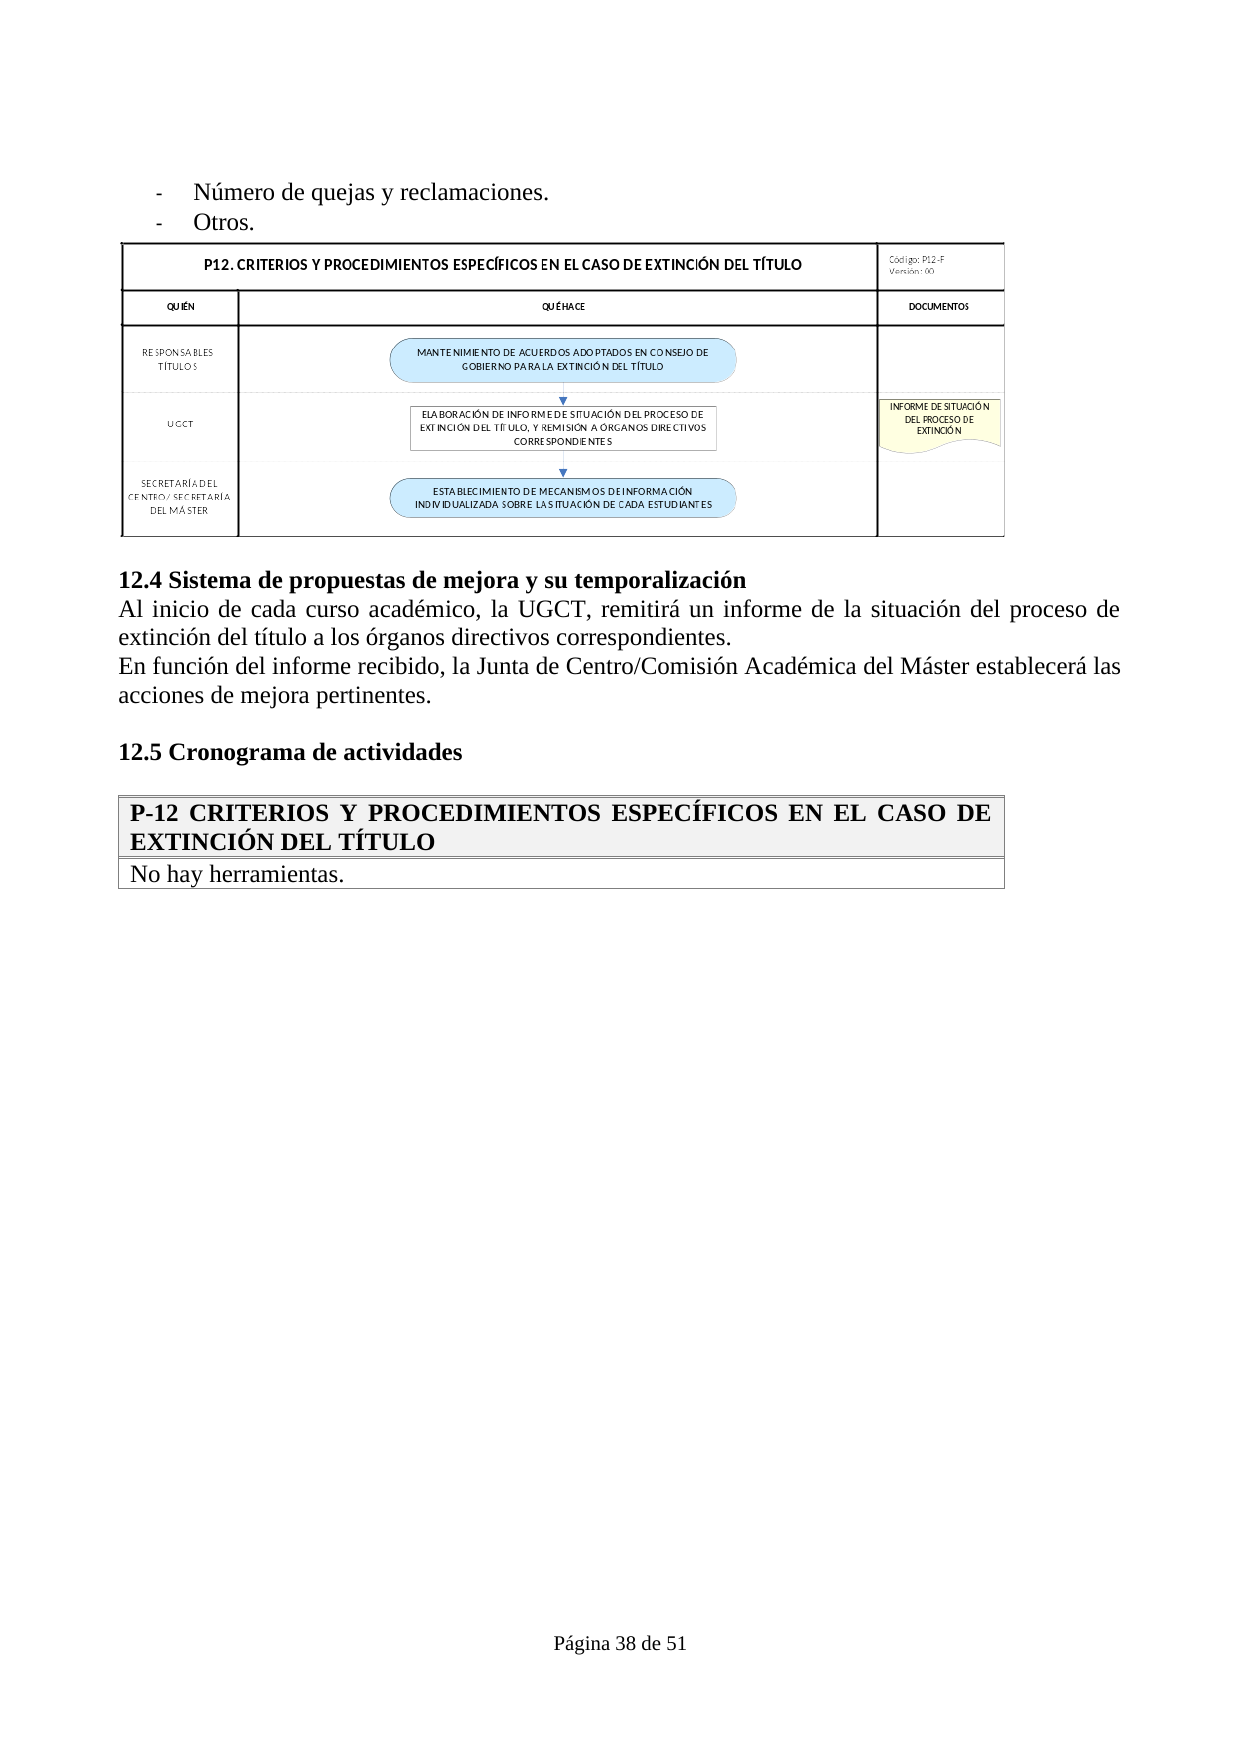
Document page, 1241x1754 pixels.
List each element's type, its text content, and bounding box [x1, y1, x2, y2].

table_cell No hay herramientas. [119, 859, 1004, 887]
text En función del informe recibido, la Junta de Centro/Comisión Académica del Máster establecerá las acciones de mejora pertinentes. [118, 651, 1122, 709]
text 12.4 Sistema de propuestas de mejora y su temporalización [118, 565, 1122, 594]
text Al inicio de cada curso académico, la UGCT, remitirá un informe de la situación del proceso de extinción del título a los órganos directivos correspondientes. [118, 594, 1122, 651]
list Otros. [156, 207, 1122, 236]
text 12.5 Cronograma de actividades [118, 737, 1122, 766]
list Número de quejas y reclamaciones. [156, 177, 1122, 207]
table_header P-12 CRITERIOS Y PROCEDIMIENTOS ESPECÍFICOS EN EL CASO DE EXTINCIÓN DEL TÍTULO [119, 798, 1004, 856]
